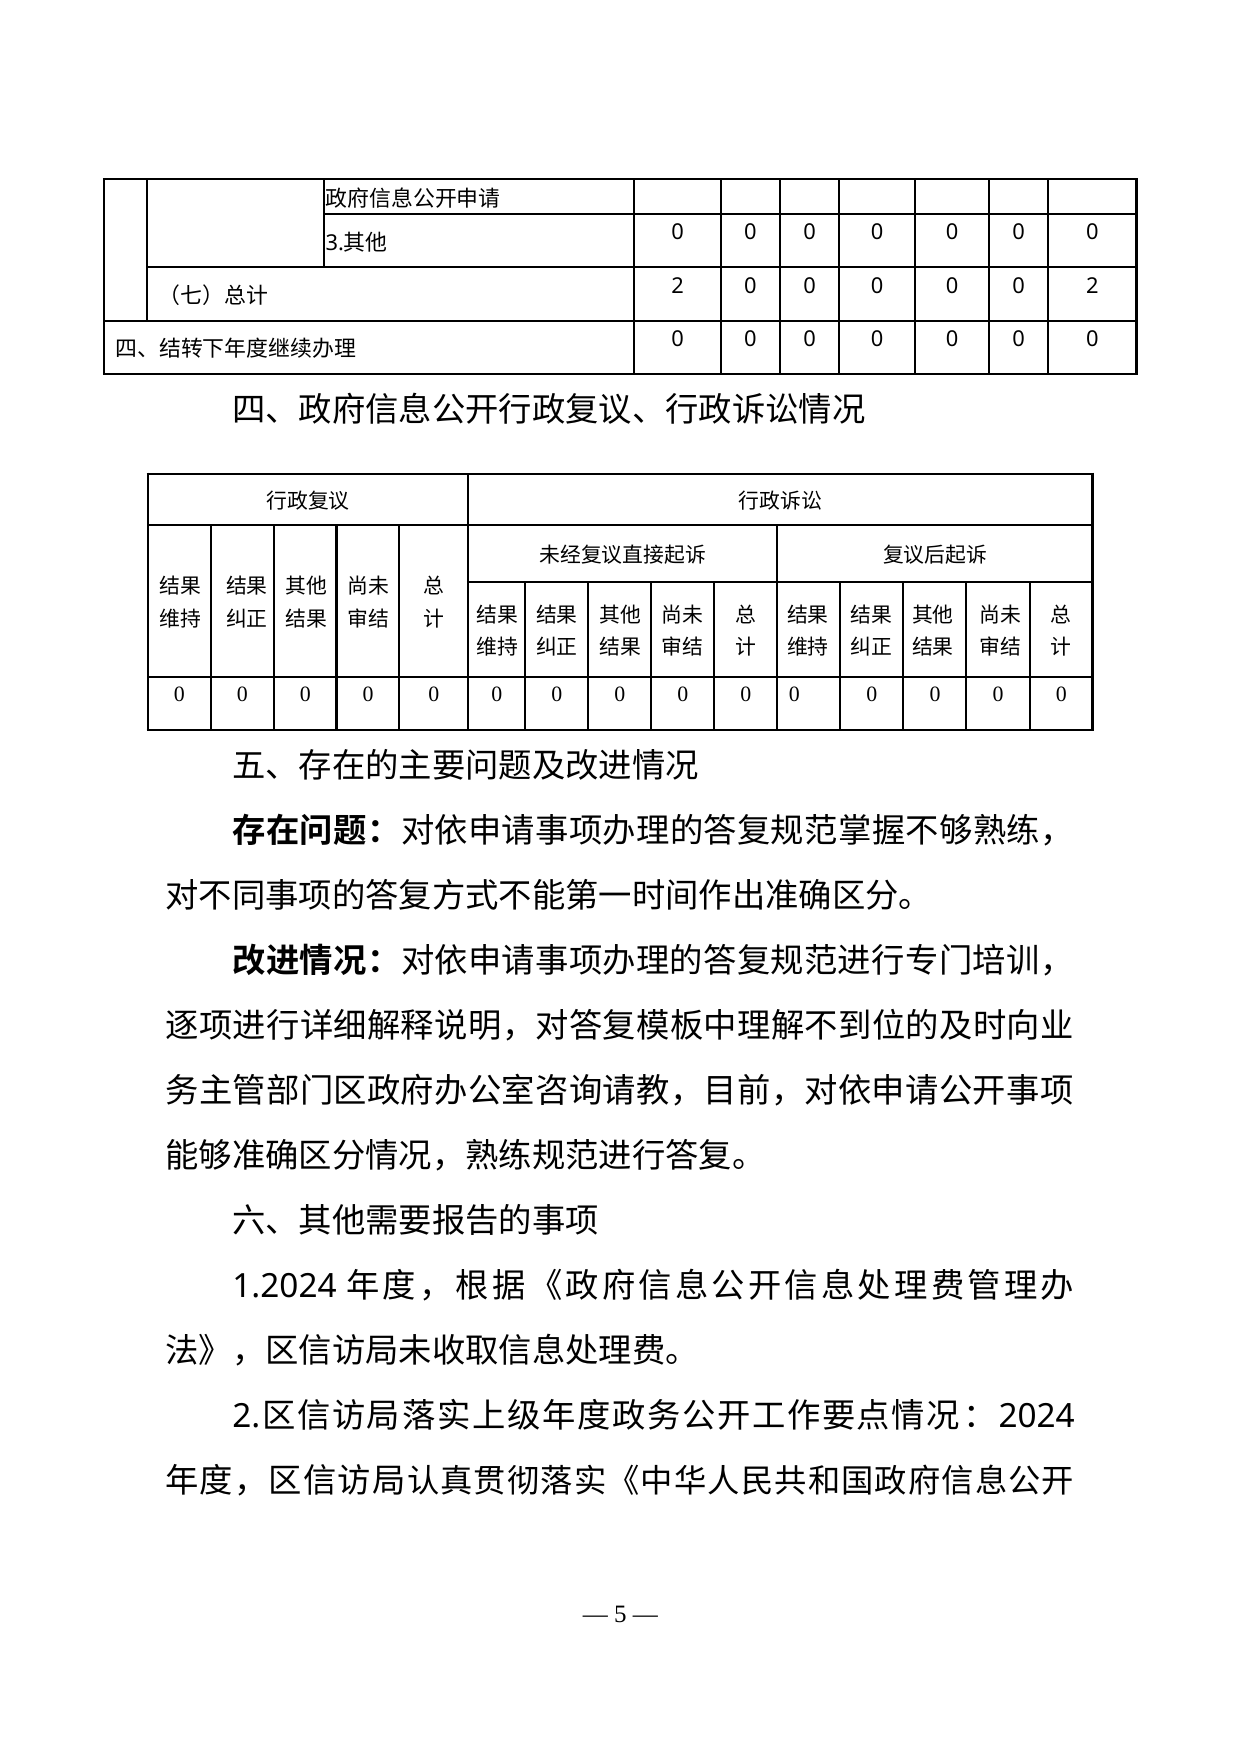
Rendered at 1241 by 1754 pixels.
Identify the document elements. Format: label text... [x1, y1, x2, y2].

table_cell 0 [781, 180, 838, 213]
table_cell 0 [781, 322, 838, 373]
table_cell 0 [990, 180, 1047, 213]
table_cell 结果纠正 [526, 583, 587, 676]
table_cell 尚未审结 [967, 583, 1029, 676]
table_cell 0 [400, 678, 467, 729]
table_cell 0 [1049, 180, 1135, 213]
table_cell 0 [149, 678, 210, 729]
table_cell 0 [635, 322, 720, 373]
table_cell 0 [1031, 678, 1091, 729]
table_cell 0 [916, 322, 988, 373]
table_header 行政复议 [149, 475, 467, 524]
table_cell 其他结果 [275, 526, 335, 676]
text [165, 1381, 1075, 1511]
table_cell 结果维持 [778, 583, 839, 676]
table_cell 0 [840, 215, 914, 266]
table_cell 结果 纠正 [841, 583, 902, 676]
text 六、其他需要报告的事项 [165, 1186, 1075, 1251]
table_cell 未经复议直接起诉 [469, 526, 776, 581]
table_cell 结果 维持 [149, 526, 210, 676]
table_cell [325, 180, 633, 213]
table_cell 0 [916, 215, 988, 266]
table_cell 0 [722, 322, 779, 373]
table_cell 0 [275, 678, 335, 729]
table_cell 其他 结果 [589, 583, 650, 676]
table_cell 0 [840, 180, 914, 213]
table_cell 0 [841, 678, 902, 729]
table_cell 0 [722, 215, 779, 266]
text 四、政府信息公开行政复议、行政诉讼情况 [165, 375, 1075, 440]
table_cell 0 [990, 215, 1047, 266]
table_cell 2 [1049, 268, 1135, 319]
table_cell 0 [1049, 215, 1135, 266]
table_cell 0 [916, 180, 988, 213]
table_cell 0 [722, 180, 779, 213]
table_cell 0 [722, 268, 779, 319]
table_cell 0 [212, 678, 273, 729]
table_cell 尚未 审结 [338, 526, 398, 676]
table_cell 四、结转下年度继续办理 [105, 322, 633, 373]
table_cell （七）总计 [148, 268, 633, 319]
table_cell 0 [781, 268, 838, 319]
table_cell 0 [635, 215, 720, 266]
text 1.2024年度，根据《政府信息公开信息处理费管理办法》，区信访局未收取信息处理费。 [165, 1251, 1075, 1381]
table_cell 其他 结果 [904, 583, 965, 676]
table_cell 0 [635, 180, 720, 213]
table_cell 0 [469, 678, 524, 729]
table_cell 0 [916, 268, 988, 319]
table_cell 3.其他 [325, 215, 633, 266]
table_cell 0 [715, 678, 776, 729]
table_cell 0 [589, 678, 650, 729]
table_cell 0 [652, 678, 713, 729]
table_cell 总计 [1031, 583, 1091, 676]
table_cell 复议后起诉 [778, 526, 1091, 581]
text 存在问题：对依申请事项办理的答复规范掌握不够熟练，对不同事项的答复方式不能第一时间作出准确区分。 [165, 796, 1075, 926]
table_cell 0 [990, 322, 1047, 373]
table_cell 0 [1049, 322, 1135, 373]
table_cell 0 [904, 678, 965, 729]
table_cell 0 [778, 678, 839, 729]
table_cell 0 [338, 678, 398, 729]
text 五、存在的主要问题及改进情况 [165, 731, 1075, 796]
table_cell 尚未 审结 [652, 583, 713, 676]
table_header 行政诉讼 [469, 475, 1091, 524]
table_cell 结果维持 [469, 583, 524, 676]
table_cell 0 [990, 268, 1047, 319]
table_cell 0 [840, 322, 914, 373]
text 改进情况：对依申请事项办理的答复规范进行专门培训，逐项进行详细解释说明，对答复模板中理解不到位的及时向业务主管部门区政府办公室咨询请教，目前，对依申请公开事项能够准确区分情况，熟练规范进行答复。 [165, 926, 1075, 1186]
table_cell 0 [781, 215, 838, 266]
table_cell 总 计 [400, 526, 467, 676]
table_cell 2 [635, 268, 720, 319]
table_cell 0 [526, 678, 587, 729]
table_cell 总计 [715, 583, 776, 676]
table_cell 结果纠正 [212, 526, 273, 676]
table_cell 0 [967, 678, 1029, 729]
table_cell 0 [840, 268, 914, 319]
